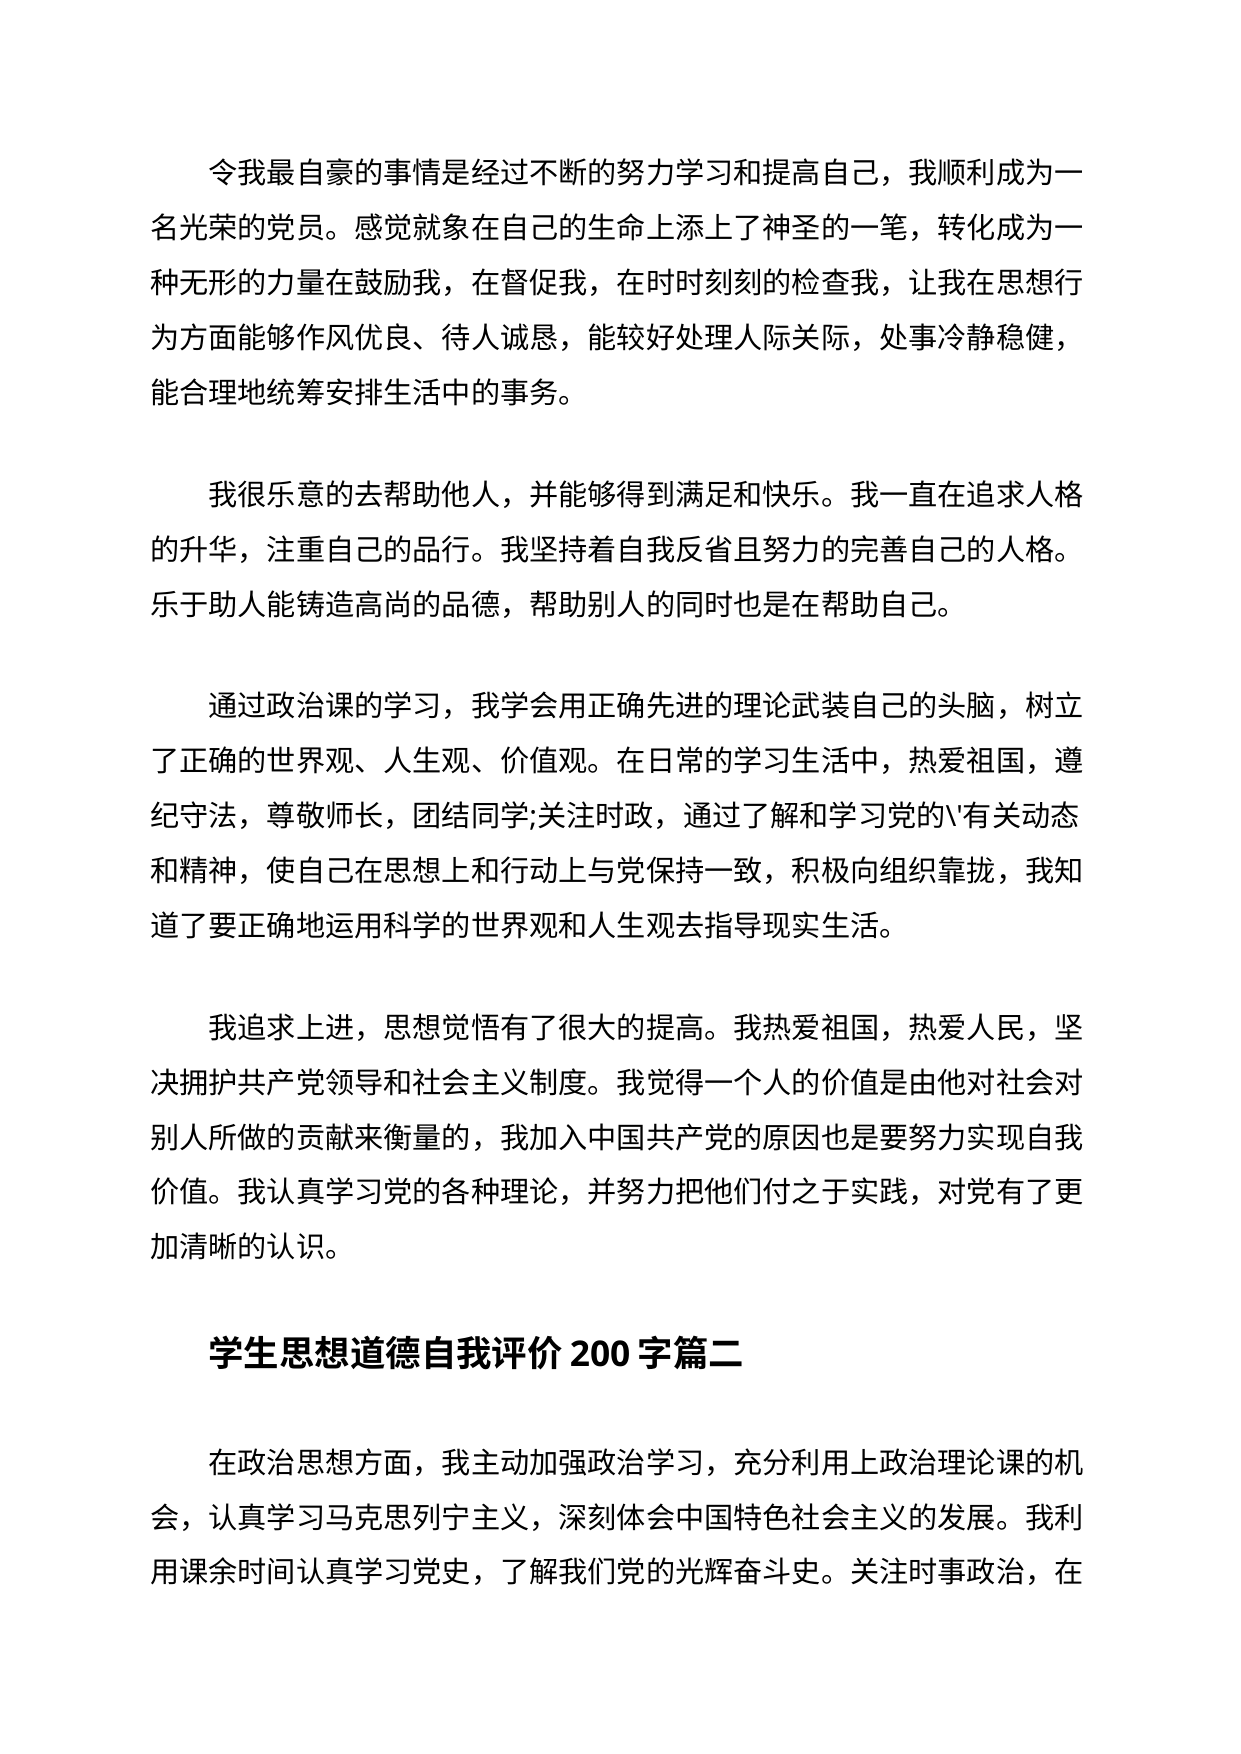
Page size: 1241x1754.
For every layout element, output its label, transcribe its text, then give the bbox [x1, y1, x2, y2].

text 令我最自豪的事情是经过不断的努力学习和提高自己，我顺利成为一名光荣的党员。感觉就象在自己的生命上添上了神圣的一笔，转化成为一种无形的力量在鼓励我，在督促我，在时时刻刻的检查我，让我在思想行为方面能够作风优良、待人诚恳，能较好处理人际关际，处事冷静稳健，能合理地统筹安排生活中的事务。 [150, 150, 1090, 412]
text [150, 1439, 1090, 1591]
text 我很乐意的去帮助他人，并能够得到满足和快乐。我一直在追求人格的升华，注重自己的品行。我坚持着自我反省且努力的完善自己的人格。乐于助人能铸造高尚的品德，帮助别人的同时也是在帮助自己。 [150, 471, 1090, 623]
text 通过政治课的学习，我学会用正确先进的理论武装自己的头脑，树立了正确的世界观、人生观、价值观。在日常的学习生活中，热爱祖国，遵纪守法，尊敬师长，团结同学;关注时政，通过了解和学习党的\'有关动态和精神，使自己在思想上和行动上与党保持一致，积极向组织靠拢，我知道了要正确地运用科学的世界观和人生观去指导现实生活。 [150, 683, 1090, 945]
text 我追求上进，思想觉悟有了很大的提高。我热爱祖国，热爱人民，坚决拥护共产党领导和社会主义制度。我觉得一个人的价值是由他对社会对别人所做的贡献来衡量的，我加入中国共产党的原因也是要努力实现自我价值。我认真学习党的各种理论，并努力把他们付之于实践，对党有了更加清晰的认识。 [150, 1004, 1090, 1266]
text 学生思想道德自我评价200字篇二 [150, 1326, 1090, 1377]
